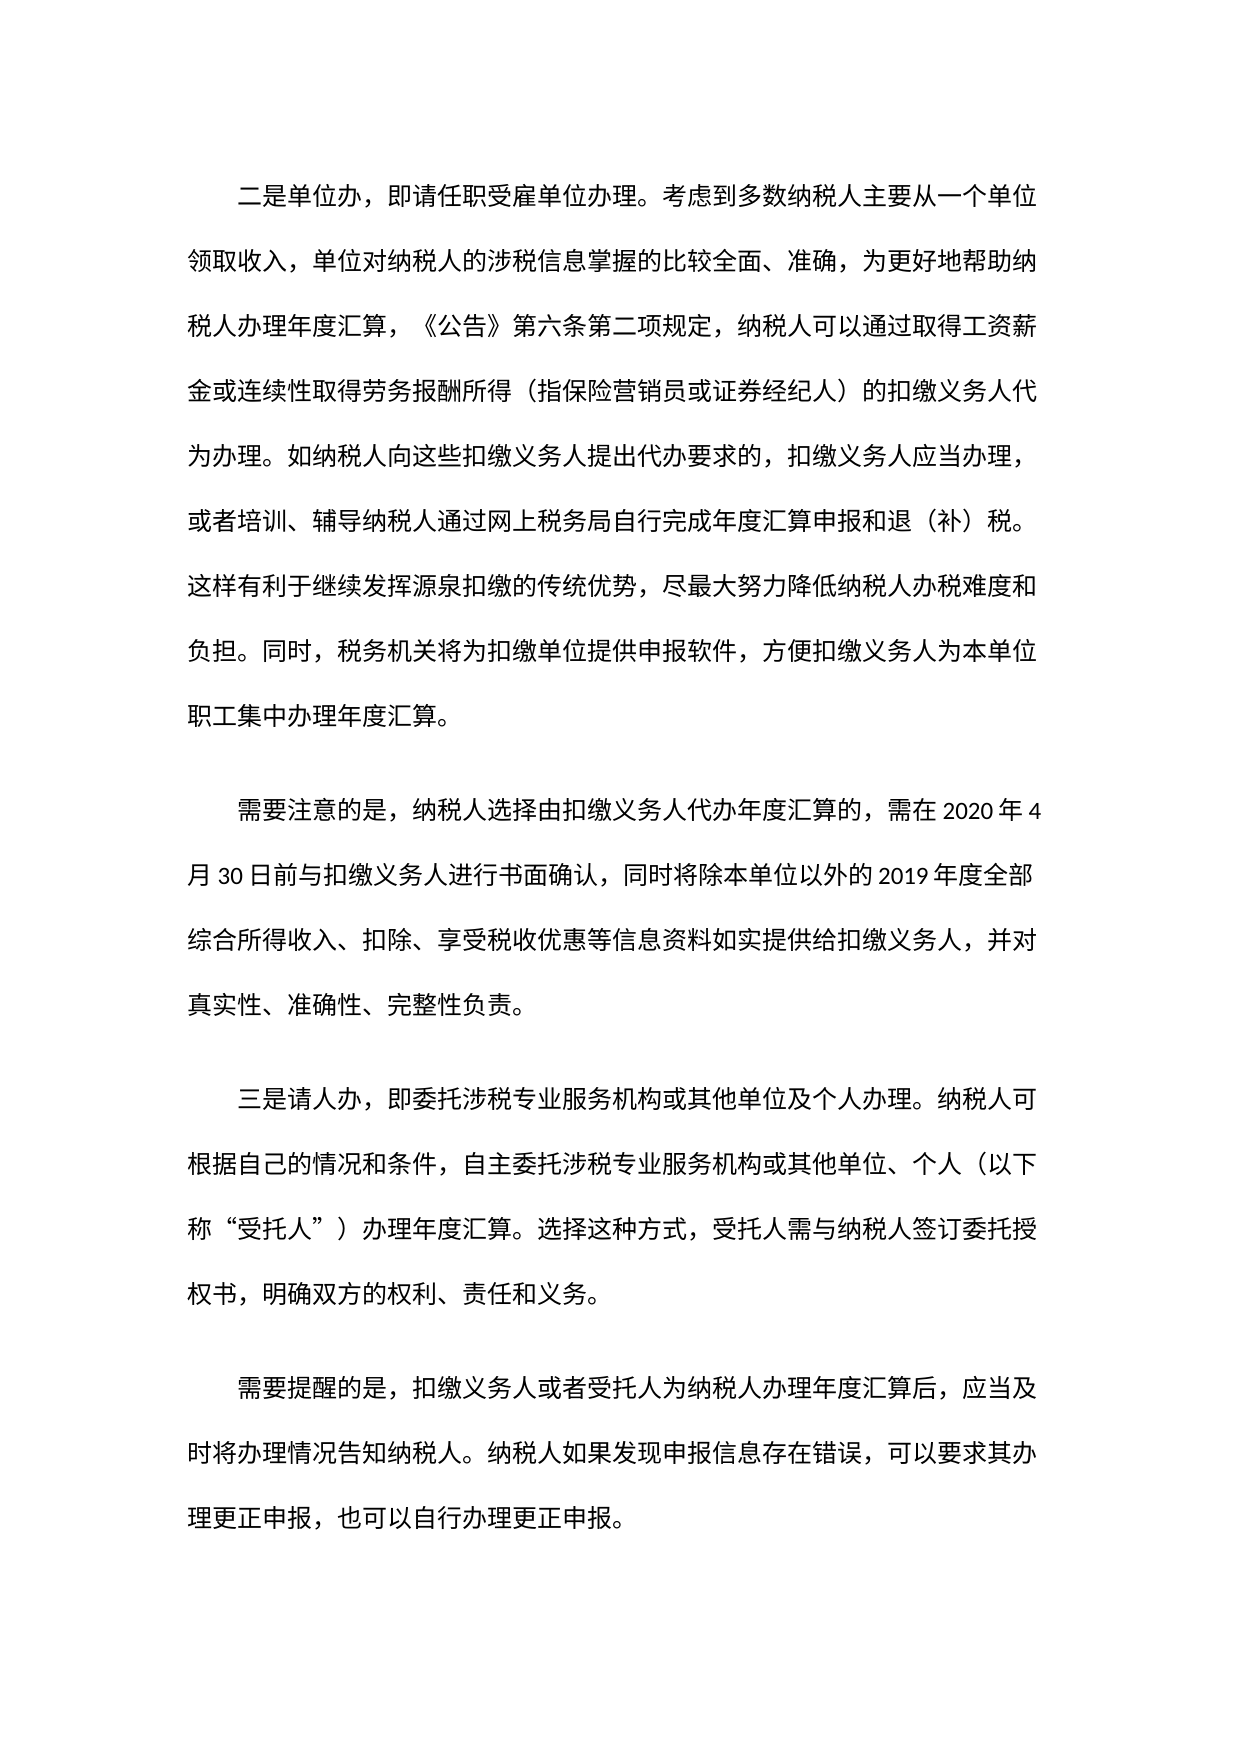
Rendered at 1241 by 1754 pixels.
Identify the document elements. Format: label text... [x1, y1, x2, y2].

text 二是单位办，即请任职受雇单位办理。考虑到多数纳税人主要从一个单位领取收入，单位对纳税人的涉税信息掌握的比较全面、准确，为更好地帮助纳税人办理年度汇算，《公告》第六条第二项规定，纳税人可以通过取得工资薪金或连续性取得劳务报酬所得（指保险营销员或证券经纪人）的扣缴义务人代为办理。如纳税人向这些扣缴义务人提出代办要求的，扣缴义务人应当办理，或者培训、辅导纳税人通过网上税务局自行完成年度汇算申报和退（补）税。这样有利于继续发挥源泉扣缴的传统优势，尽最大努力降低纳税人办税难度和负担。同时，税务机关将为扣缴单位提供申报软件，方便扣缴义务人为本单位职工集中办理年度汇算。 [187, 162, 1053, 747]
text 三是请人办，即委托涉税专业服务机构或其他单位及个人办理。纳税人可根据自己的情况和条件，自主委托涉税专业服务机构或其他单位、个人（以下称“受托人”）办理年度汇算。选择这种方式，受托人需与纳税人签订委托授权书，明确双方的权利、责任和义务。 [187, 1065, 1053, 1325]
text 需要提醒的是，扣缴义务人或者受托人为纳税人办理年度汇算后，应当及时将办理情况告知纳税人。纳税人如果发现申报信息存在错误，可以要求其办理更正申报，也可以自行办理更正申报。 [187, 1354, 1053, 1549]
text 需要注意的是，纳税人选择由扣缴义务人代办年度汇算的，需在2020年4月30日前与扣缴义务人进行书面确认，同时将除本单位以外的2019年度全部综合所得收入、扣除、享受税收优惠等信息资料如实提供给扣缴义务人，并对真实性、准确性、完整性负责。 [187, 776, 1053, 1036]
